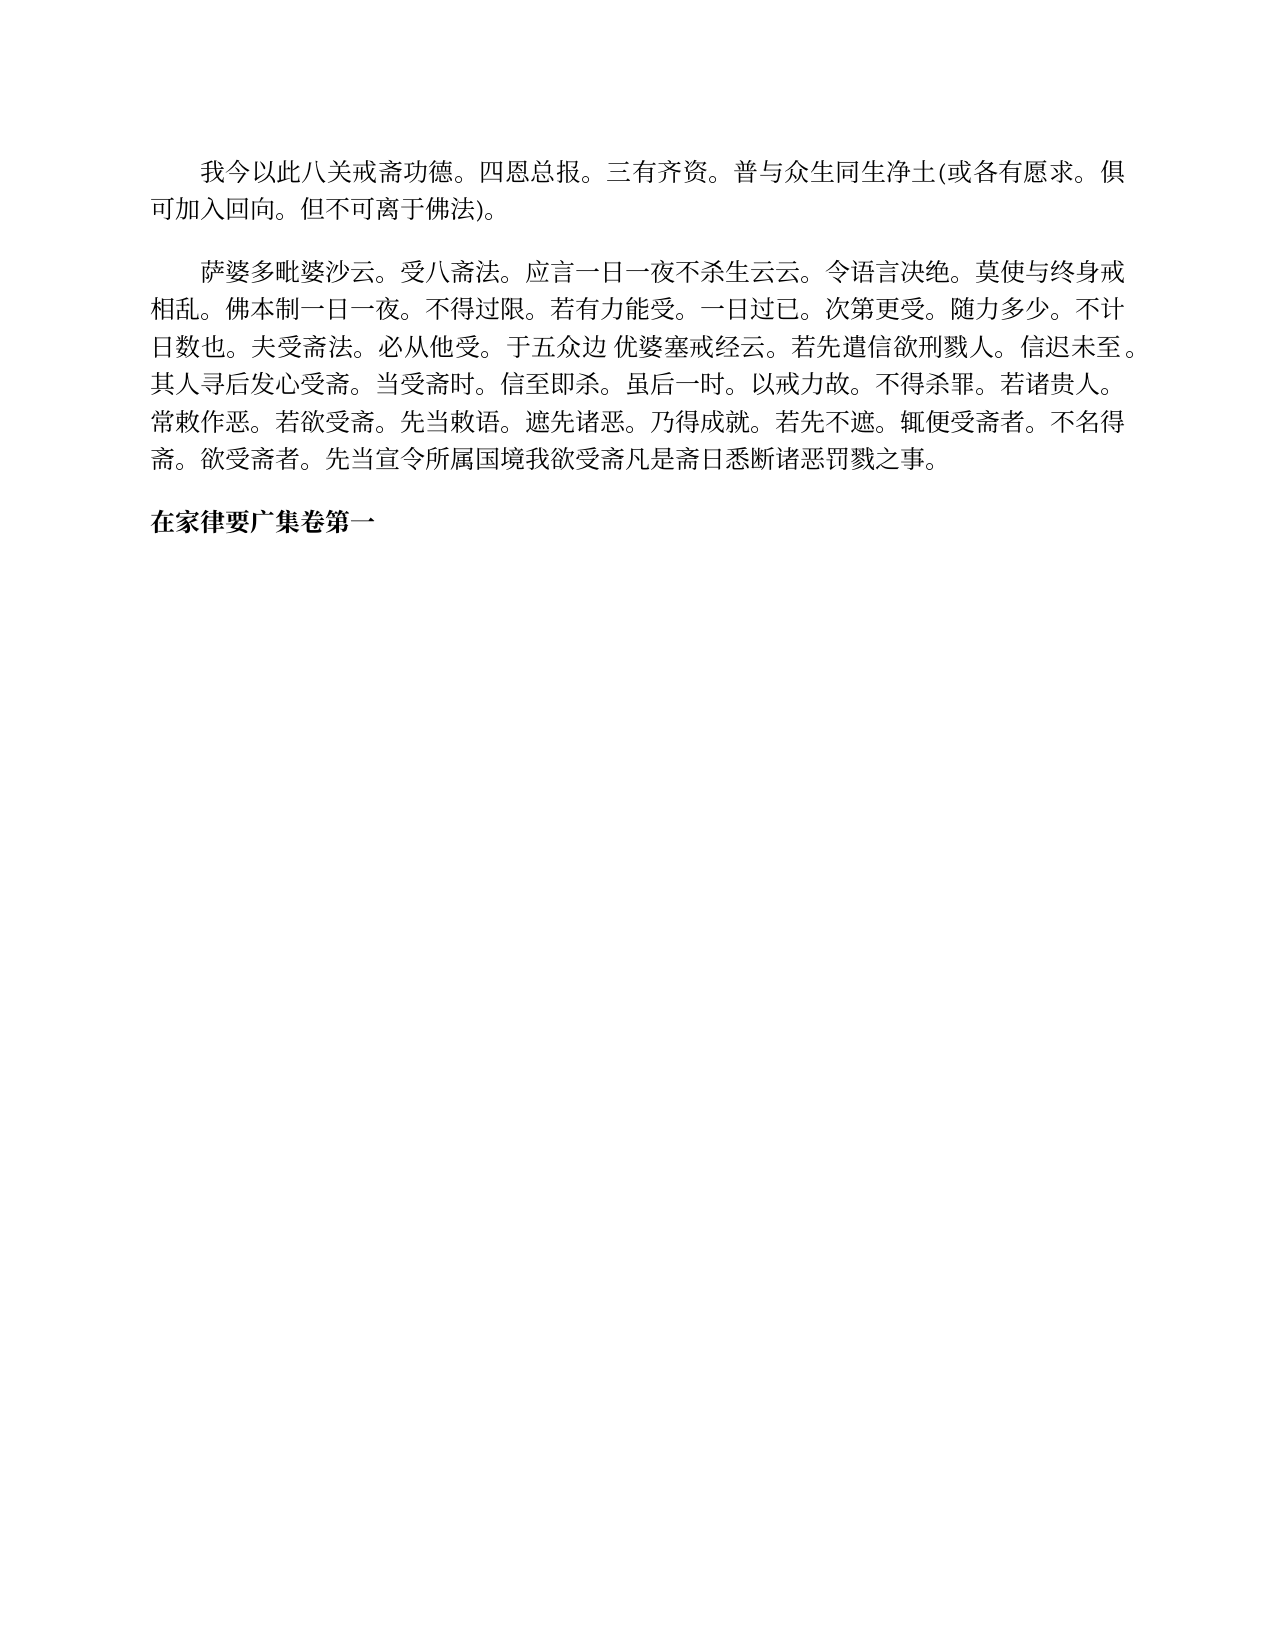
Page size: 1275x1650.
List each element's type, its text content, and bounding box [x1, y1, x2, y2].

text 萨婆多毗婆沙云。受八斋法。应言一日一夜不杀生云云。令语言决绝。莫使与终身戒相乱。佛本制一日一夜。不得过限。若有力能受。一日过已。次第更受。随力多少。不计日数也。夫受斋法。必从他受。于五众边 优婆塞戒经云。若先遣信欲刑戮人。信迟未至。其人寻后发心受斋。当受斋时。信至即杀。虽后一时。以戒力故。不得杀罪。若诸贵人。常敕作恶。若欲受斋。先当敕语。遮先诸恶。乃得成就。若先不遮。辄便受斋者。不名得斋。欲受斋者。先当宣令所属国境我欲受斋凡是斋日悉断诸恶罚戮之事。 [150, 250, 1125, 475]
text 在家律要广集卷第一 [150, 500, 1125, 537]
text 我今以此八关戒斋功德。四恩总报。三有齐资。普与众生同生净土(或各有愿求。俱可加入回向。但不可离于佛法)。 [150, 150, 1125, 225]
